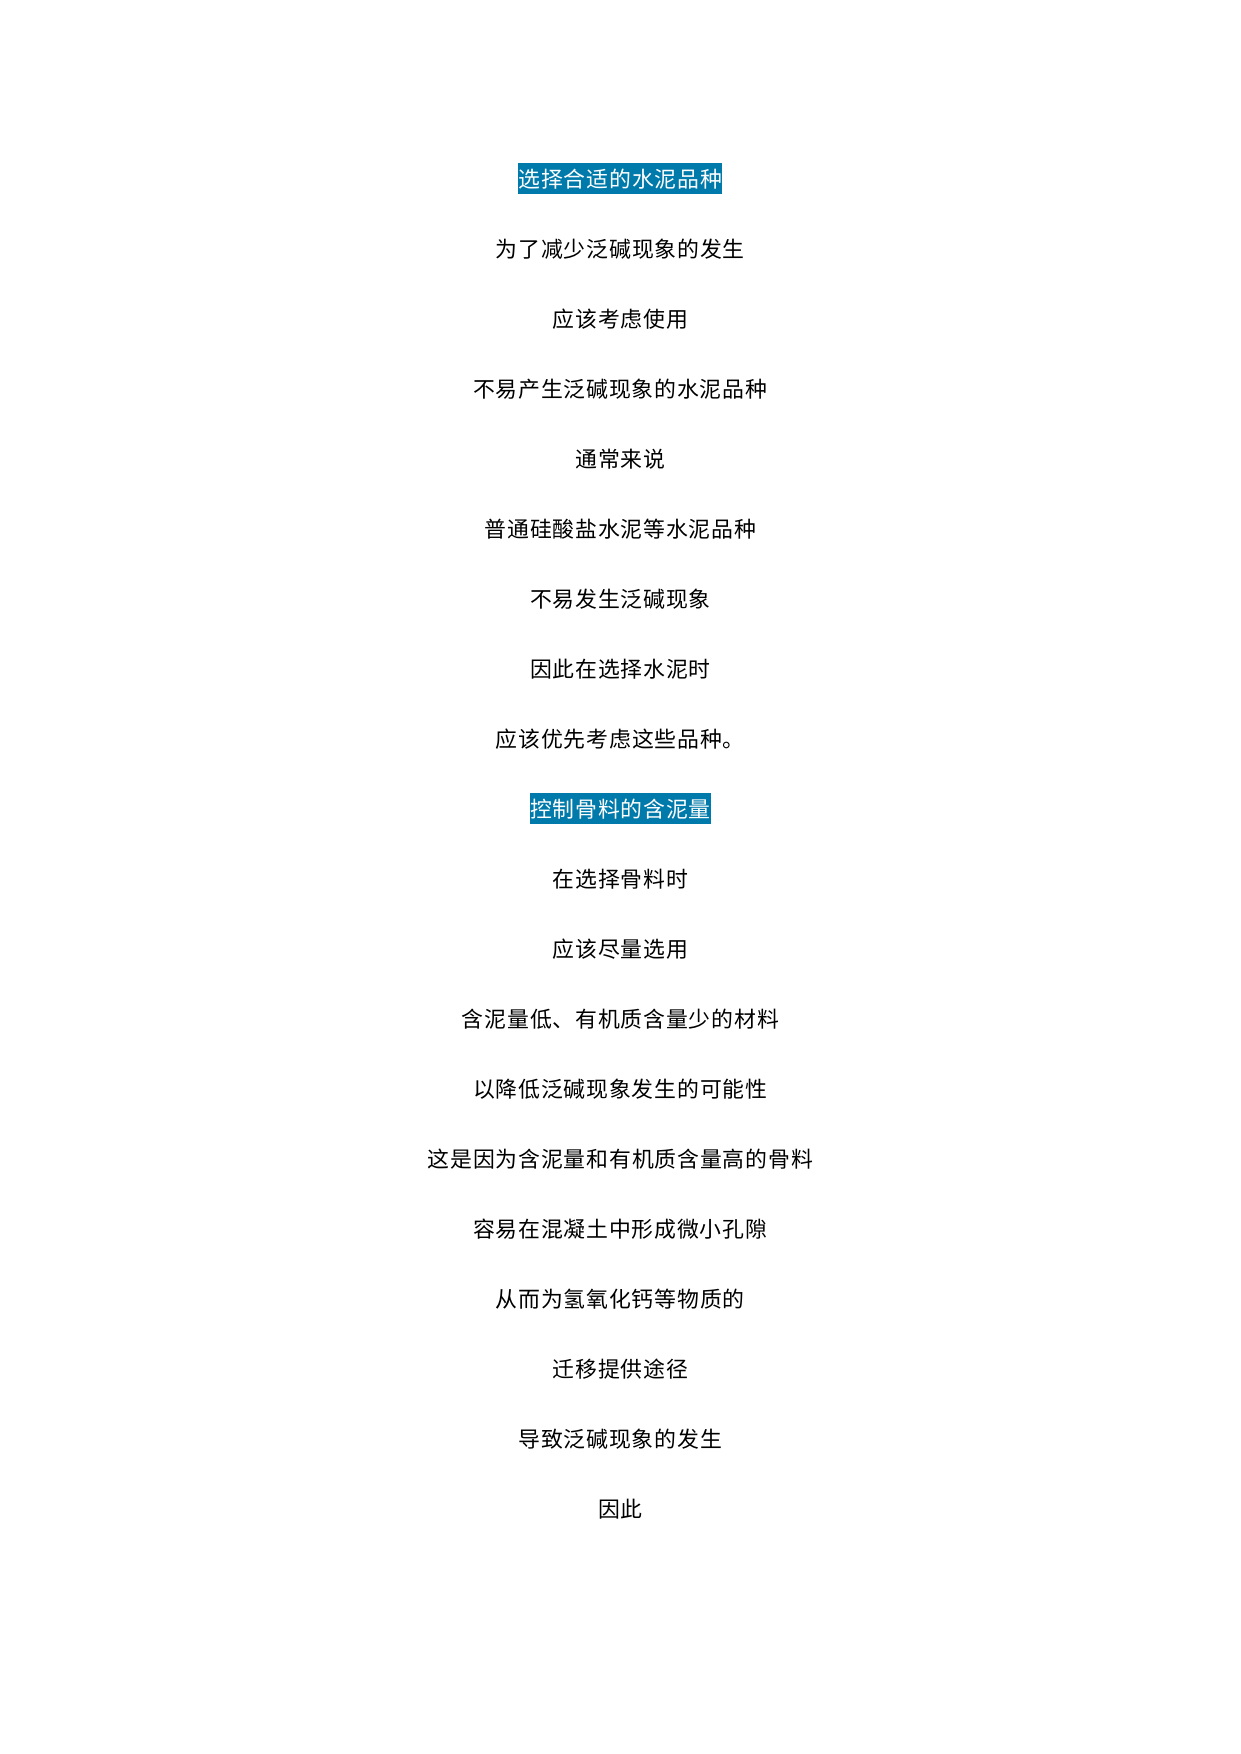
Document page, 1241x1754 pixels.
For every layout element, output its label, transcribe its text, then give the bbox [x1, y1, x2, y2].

text 因此在选择水泥时 [187, 652, 1053, 684]
text 应该尽量选用 [187, 932, 1053, 964]
text 以降低泛碱现象发生的可能性 [187, 1072, 1053, 1104]
text 应该考虑使用 [187, 302, 1053, 334]
text 控制骨料的含泥量 [187, 792, 1053, 824]
text 迁移提供途径 [187, 1352, 1053, 1384]
text 容易在混凝土中形成微小孔隙 [187, 1212, 1053, 1244]
text 不易发生泛碱现象 [187, 582, 1053, 614]
text 因此 [187, 1492, 1053, 1524]
text 应该优先考虑这些品种。 [187, 722, 1053, 754]
text 这是因为含泥量和有机质含量高的骨料 [187, 1142, 1053, 1174]
text 导致泛碱现象的发生 [187, 1422, 1053, 1454]
text 通常来说 [187, 442, 1053, 474]
text 不易产生泛碱现象的水泥品种 [187, 372, 1053, 404]
text 从而为氢氧化钙等物质的 [187, 1282, 1053, 1314]
text 普通硅酸盐水泥等水泥品种 [187, 512, 1053, 544]
text 为了减少泛碱现象的发生 [187, 232, 1053, 264]
text 在选择骨料时 [187, 862, 1053, 894]
text 选择合适的水泥品种 [187, 162, 1053, 194]
text 含泥量低、有机质含量少的材料 [187, 1002, 1053, 1034]
